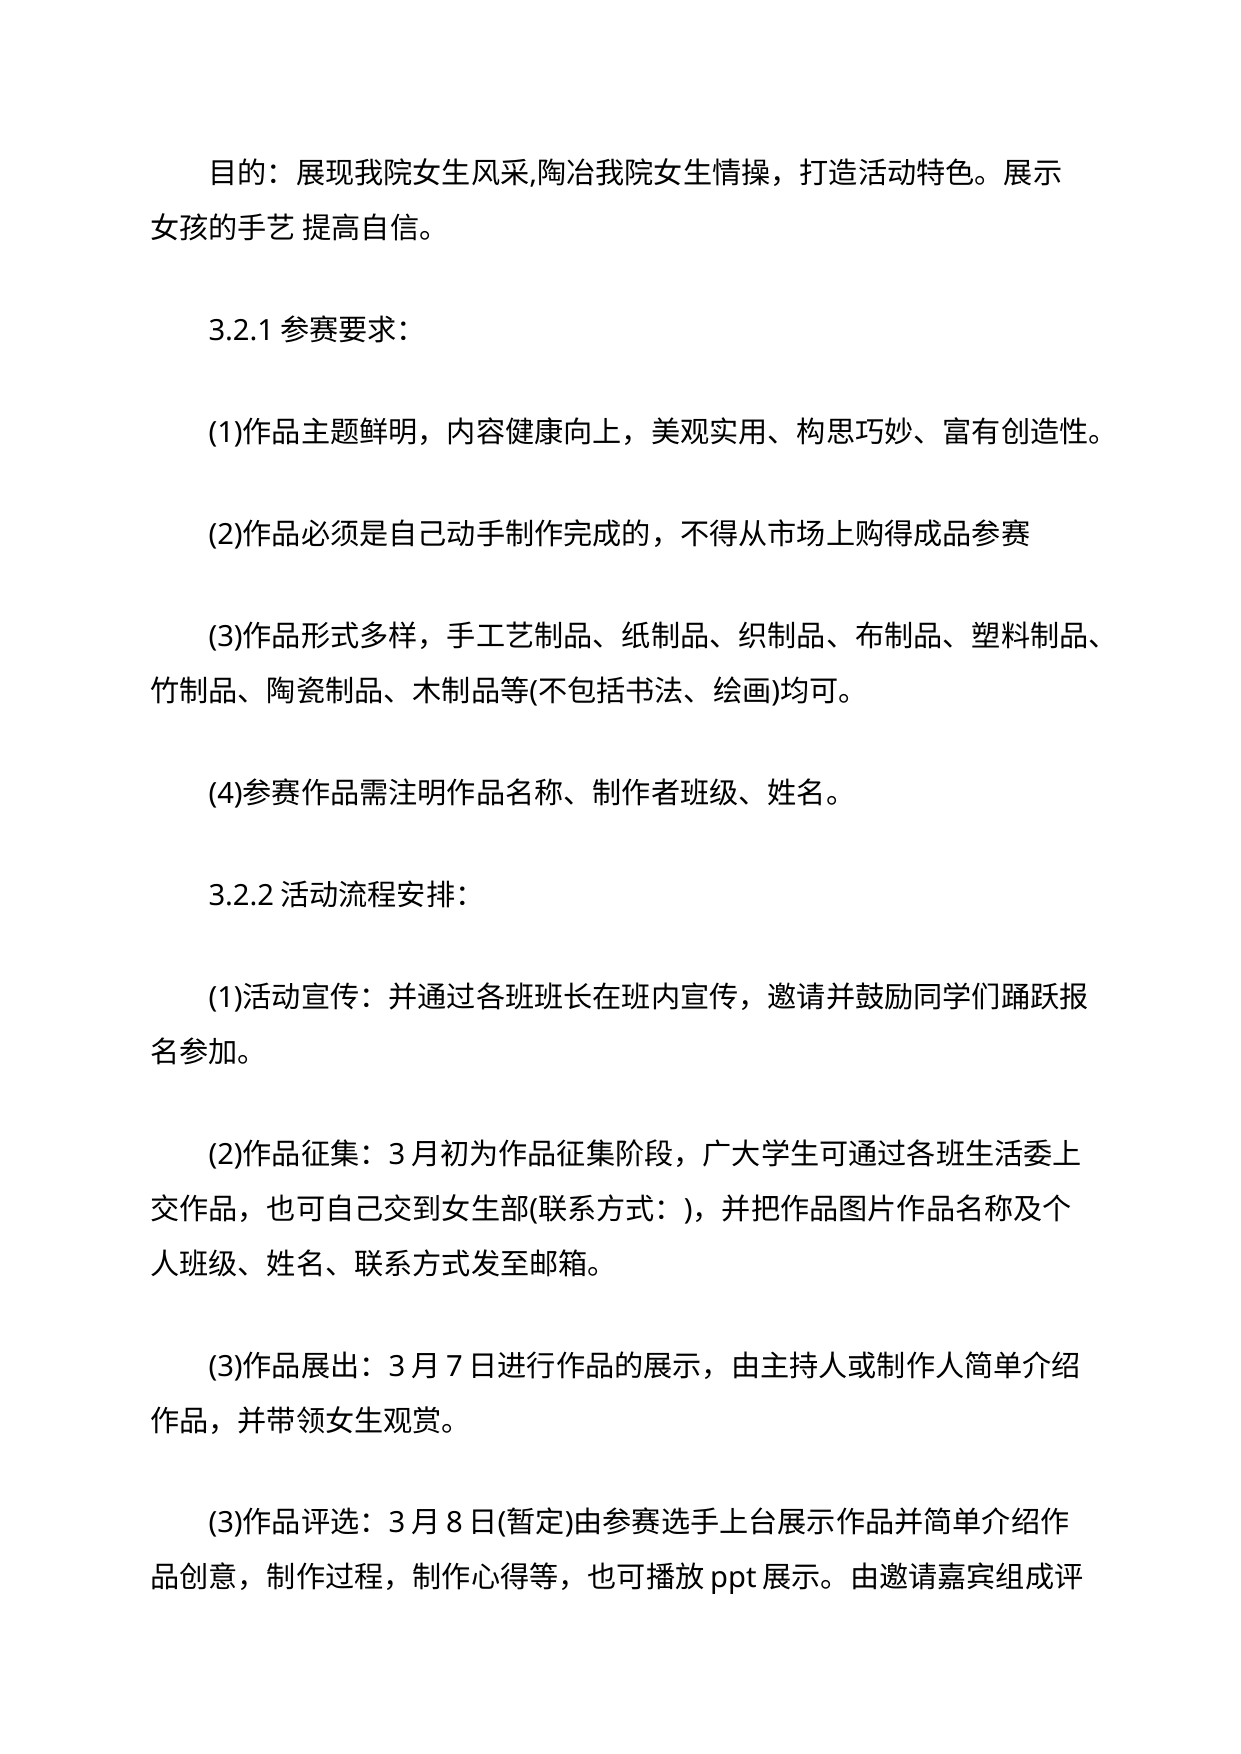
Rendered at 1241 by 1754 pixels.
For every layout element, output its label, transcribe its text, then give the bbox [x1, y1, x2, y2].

text (1)活动宣传：并通过各班班长在班内宣传，邀请并鼓励同学们踊跃报名参加。 [150, 974, 1090, 1071]
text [150, 1499, 1090, 1596]
text 3.2.2活动流程安排： [150, 872, 1090, 914]
text (2)作品征集：3月初为作品征集阶段，广大学生可通过各班生活委上交作品，也可自己交到女生部(联系方式：)，并把作品图片作品名称及个人班级、姓名、联系方式发至邮箱。 [150, 1130, 1090, 1283]
text 3.2.1参赛要求： [150, 307, 1090, 349]
text (3)作品形式多样，手工艺制品、纸制品、织制品、布制品、塑料制品、竹制品、陶瓷制品、木制品等(不包括书法、绘画)均可。 [150, 613, 1090, 710]
text (2)作品必须是自己动手制作完成的，不得从市场上购得成品参赛 [150, 511, 1090, 553]
text (3)作品展出：3月7日进行作品的展示，由主持人或制作人简单介绍作品，并带领女生观赏。 [150, 1342, 1090, 1439]
text (1)作品主题鲜明，内容健康向上，美观实用、构思巧妙、富有创造性。 [150, 409, 1090, 451]
text (4)参赛作品需注明作品名称、制作者班级、姓名。 [150, 770, 1090, 812]
text 目的：展现我院女生风采,陶冶我院女生情操，打造活动特色。展示女孩的手艺 提高自信。 [150, 150, 1090, 247]
